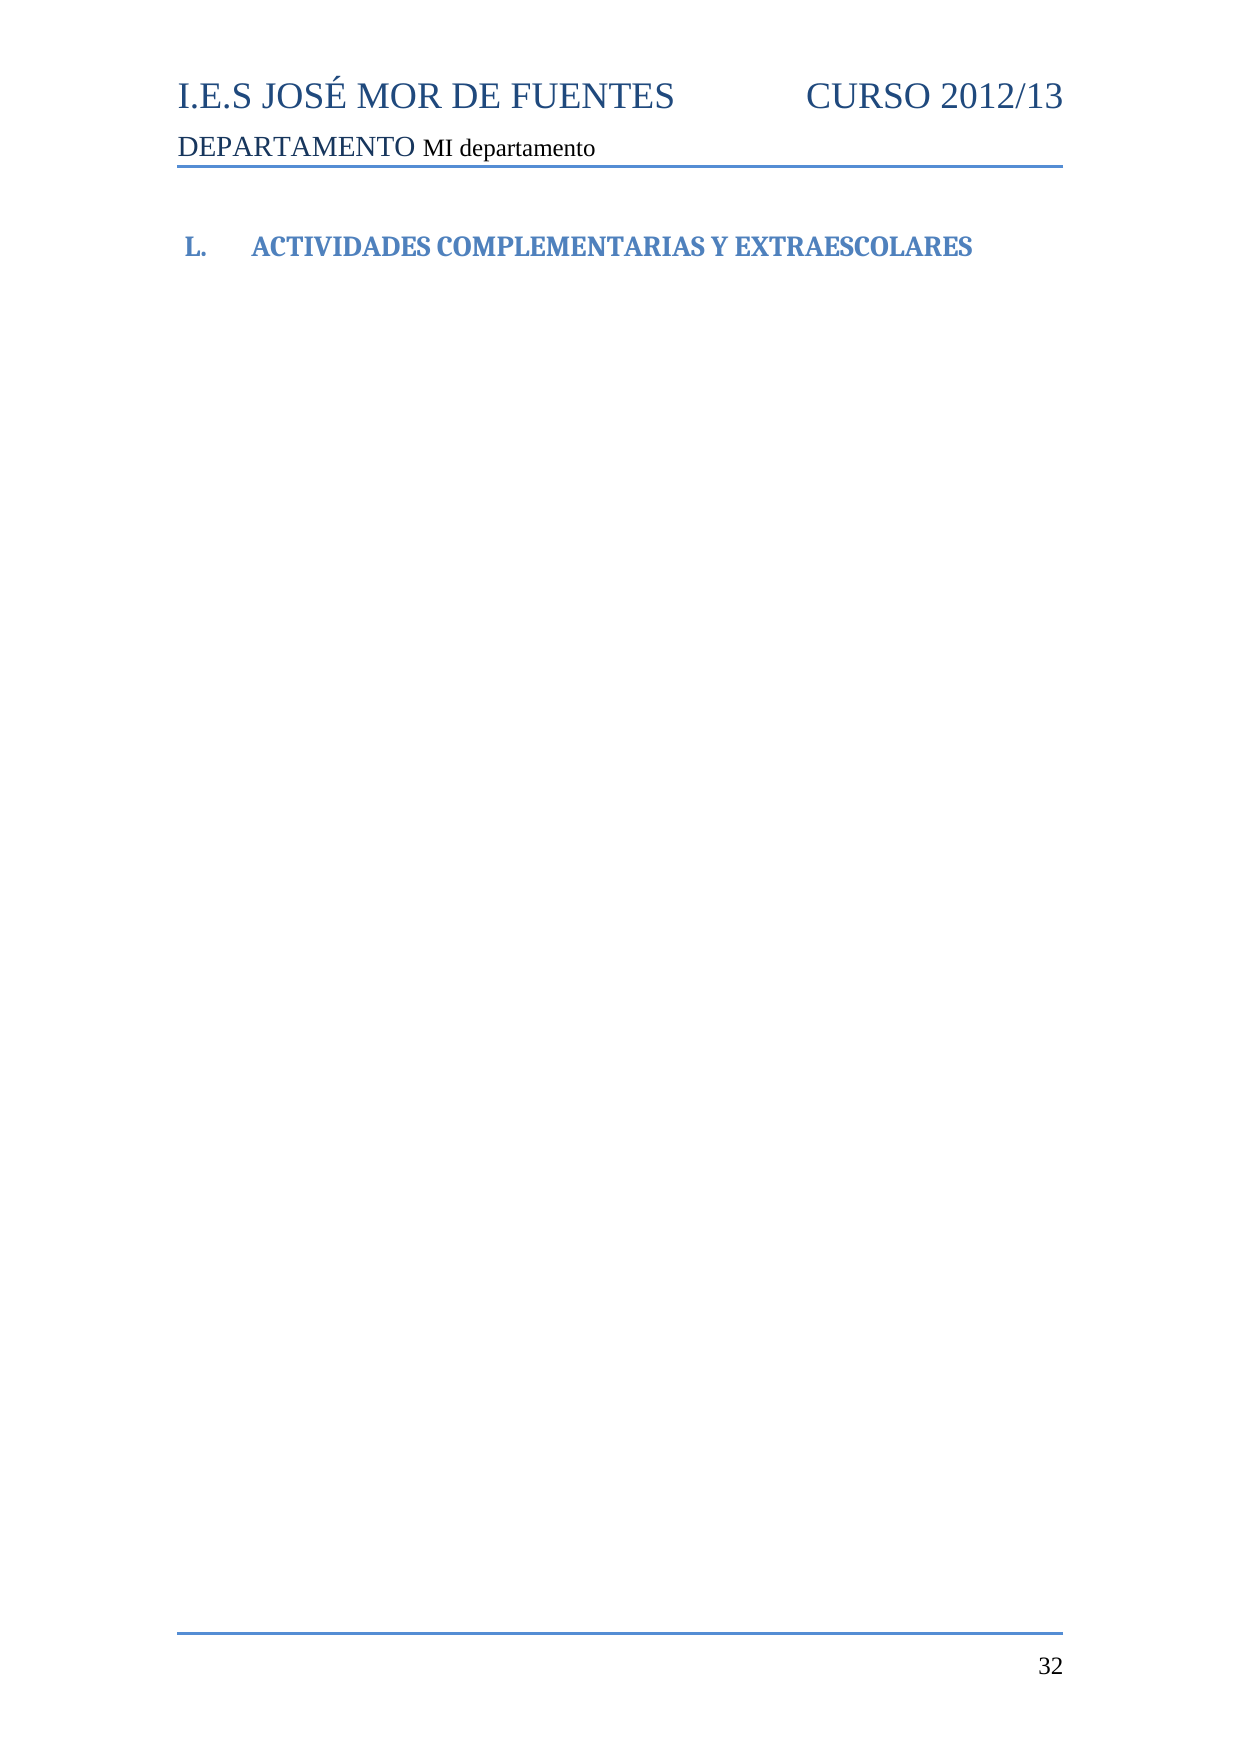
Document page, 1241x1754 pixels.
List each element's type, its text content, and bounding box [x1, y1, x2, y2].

subtitle ACTIVIDADES COMPLEMENTARIAS Y EXTRAESCOLARES [207, 230, 1063, 264]
